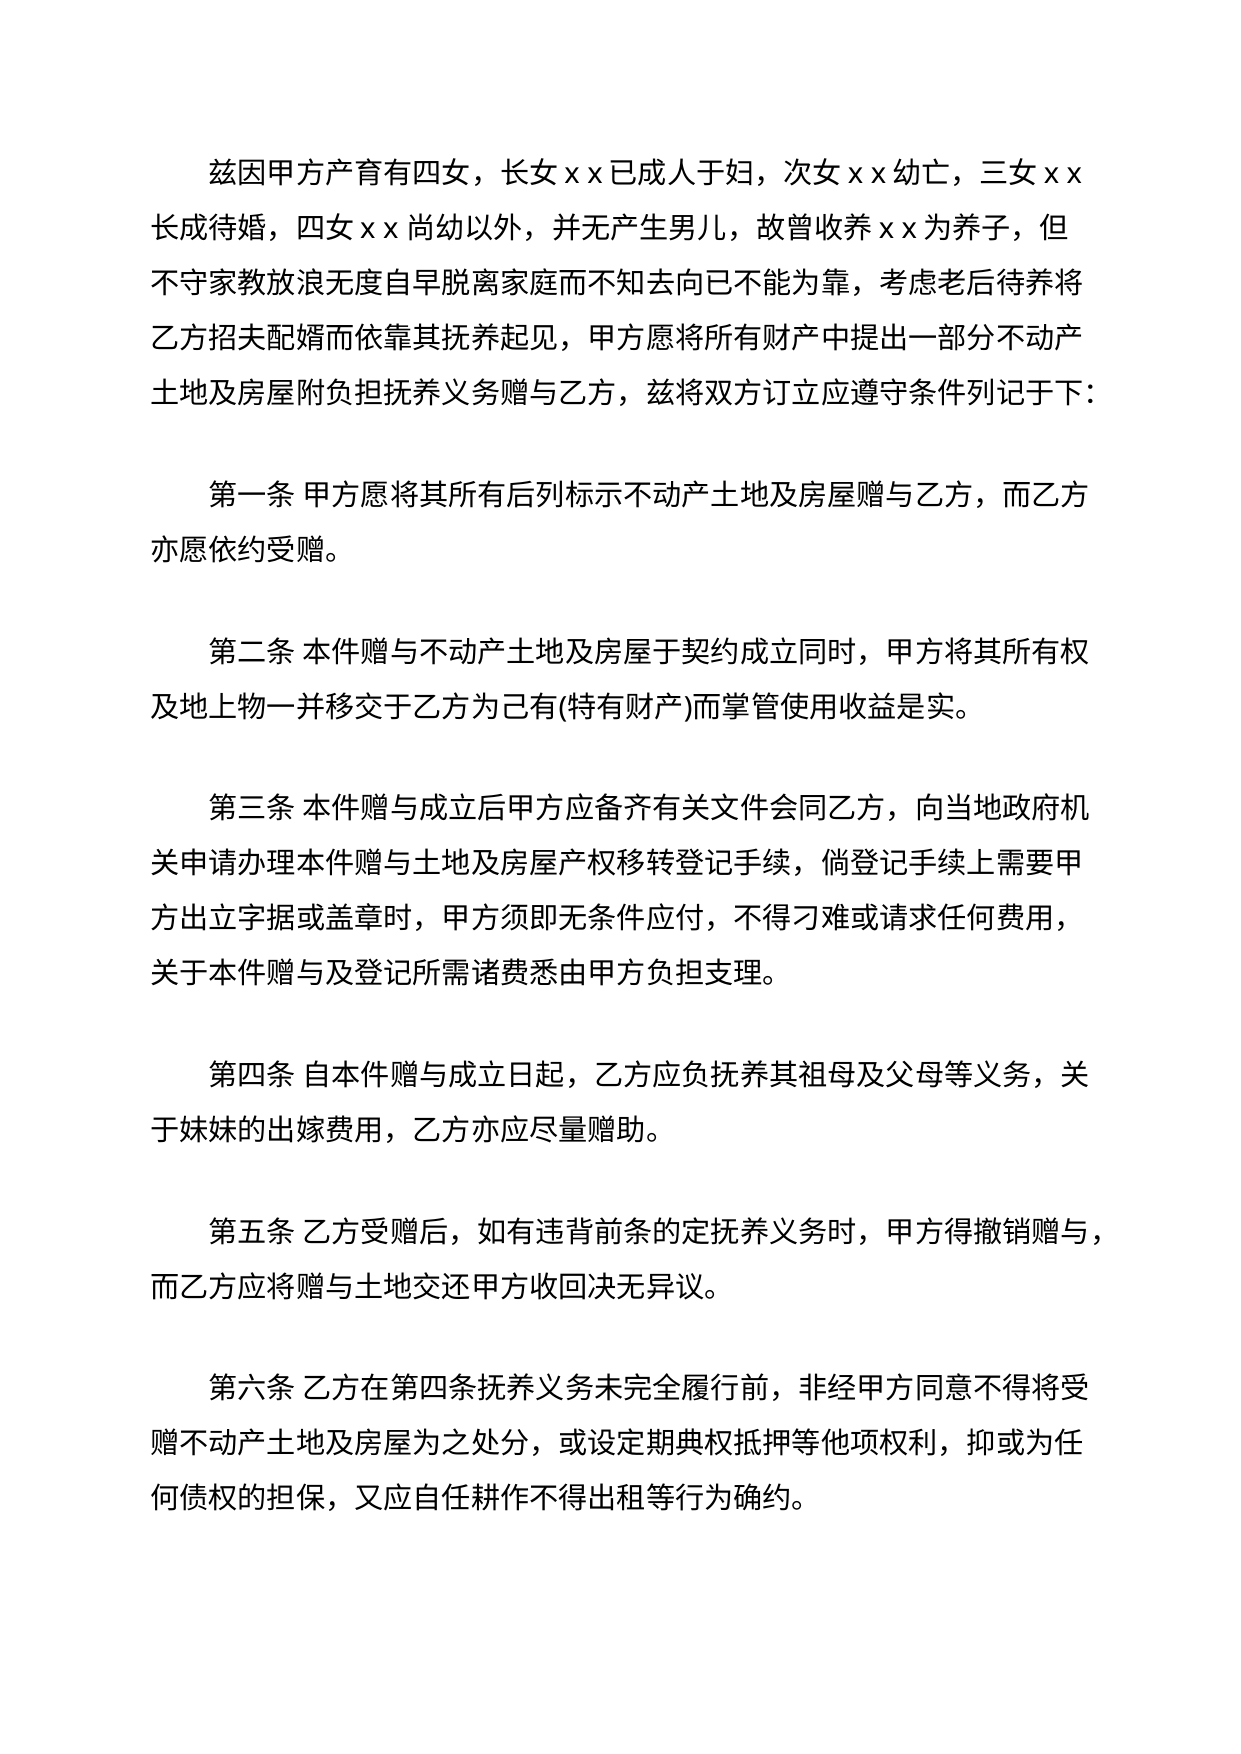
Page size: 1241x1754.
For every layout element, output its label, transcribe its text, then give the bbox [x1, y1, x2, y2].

text 第三条 本件赠与成立后甲方应备齐有关文件会同乙方，向当地政府机关申请办理本件赠与土地及房屋产权移转登记手续，倘登记手续上需要甲方出立字据或盖章时，甲方须即无条件应付，不得刁难或请求任何费用，关于本件赠与及登记所需诸费悉由甲方负担支理。 [150, 785, 1090, 992]
text 第一条 甲方愿将其所有后列标示不动产土地及房屋赠与乙方，而乙方亦愿依约受赠。 [150, 472, 1090, 569]
text 兹因甲方产育有四女，长女x x已成人于妇，次女x x幼亡，三女x x长成待婚，四女x x 尚幼以外，并无产生男儿，故曾收养x x为养子，但不守家教放浪无度自早脱离家庭而不知去向已不能为靠，考虑老后待养将乙方招夫配婿而依靠其抚养起见，甲方愿将所有财产中提出一部分不动产土地及房屋附负担抚养义务赠与乙方，兹将双方订立应遵守条件列记于下： [150, 150, 1090, 412]
text 第四条 自本件赠与成立日起，乙方应负抚养其祖母及父母等义务，关于妹妹的出嫁费用，乙方亦应尽量赠助。 [150, 1052, 1090, 1149]
text 第二条 本件赠与不动产土地及房屋于契约成立同时，甲方将其所有权及地上物一并移交于乙方为己有(特有财产)而掌管使用收益是实。 [150, 628, 1090, 726]
text 第六条 乙方在第四条抚养义务未完全履行前，非经甲方同意不得将受赠不动产土地及房屋为之处分，或设定期典权抵押等他项权利，抑或为任何债权的担保，又应自任耕作不得出租等行为确约。 [150, 1365, 1090, 1517]
text 第五条 乙方受赠后，如有违背前条的定抚养义务时，甲方得撤销赠与，而乙方应将赠与土地交还甲方收回决无异议。 [150, 1208, 1090, 1305]
